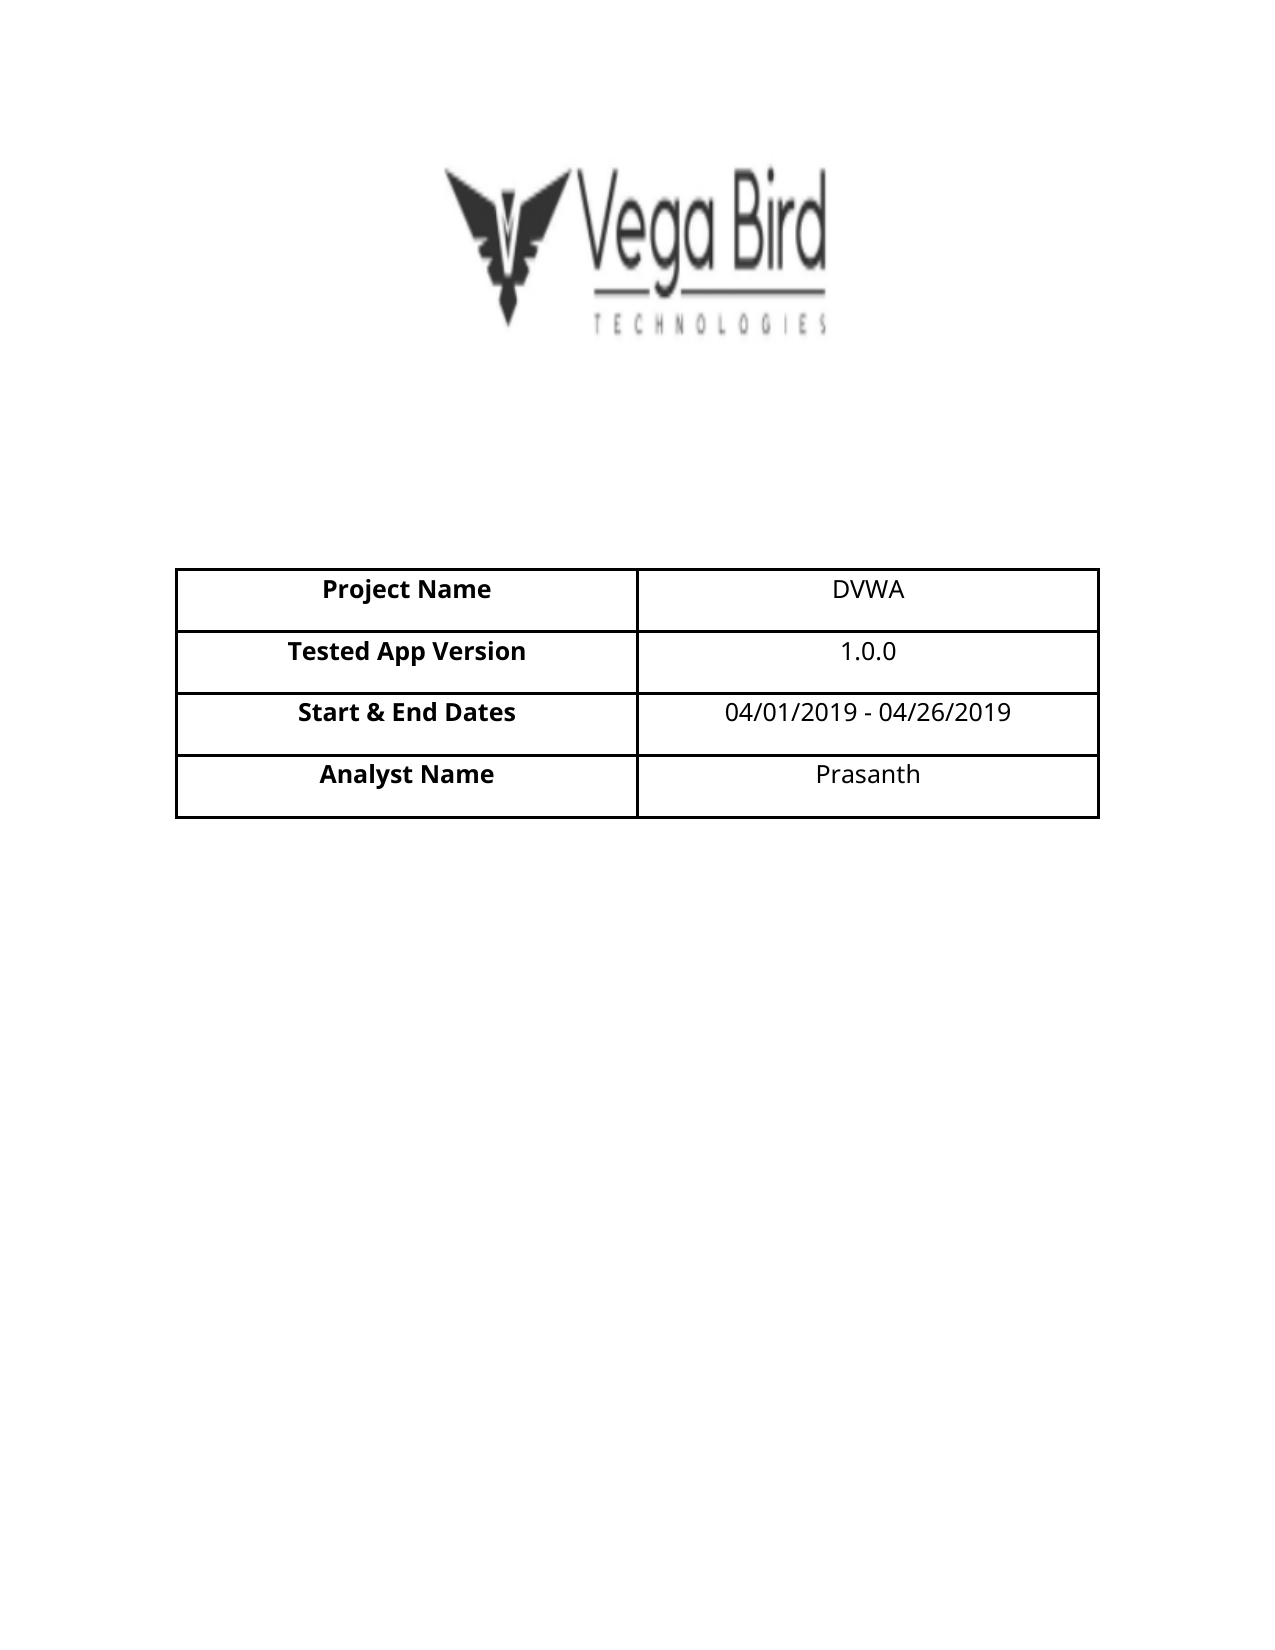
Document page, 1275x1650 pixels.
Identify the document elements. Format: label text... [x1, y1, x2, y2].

table_header Project Name [178, 571, 636, 630]
table_cell Start & End Dates [178, 695, 636, 754]
table_cell Prasanth [639, 757, 1097, 816]
table_cell 1.0.0 [639, 633, 1097, 692]
table_header DVWA [639, 571, 1097, 630]
picture [437, 150, 838, 350]
table_cell Analyst Name [178, 757, 636, 816]
table_cell 04/01/2019 - 04/26/2019 [639, 695, 1097, 754]
table_cell Tested App Version [178, 633, 636, 692]
